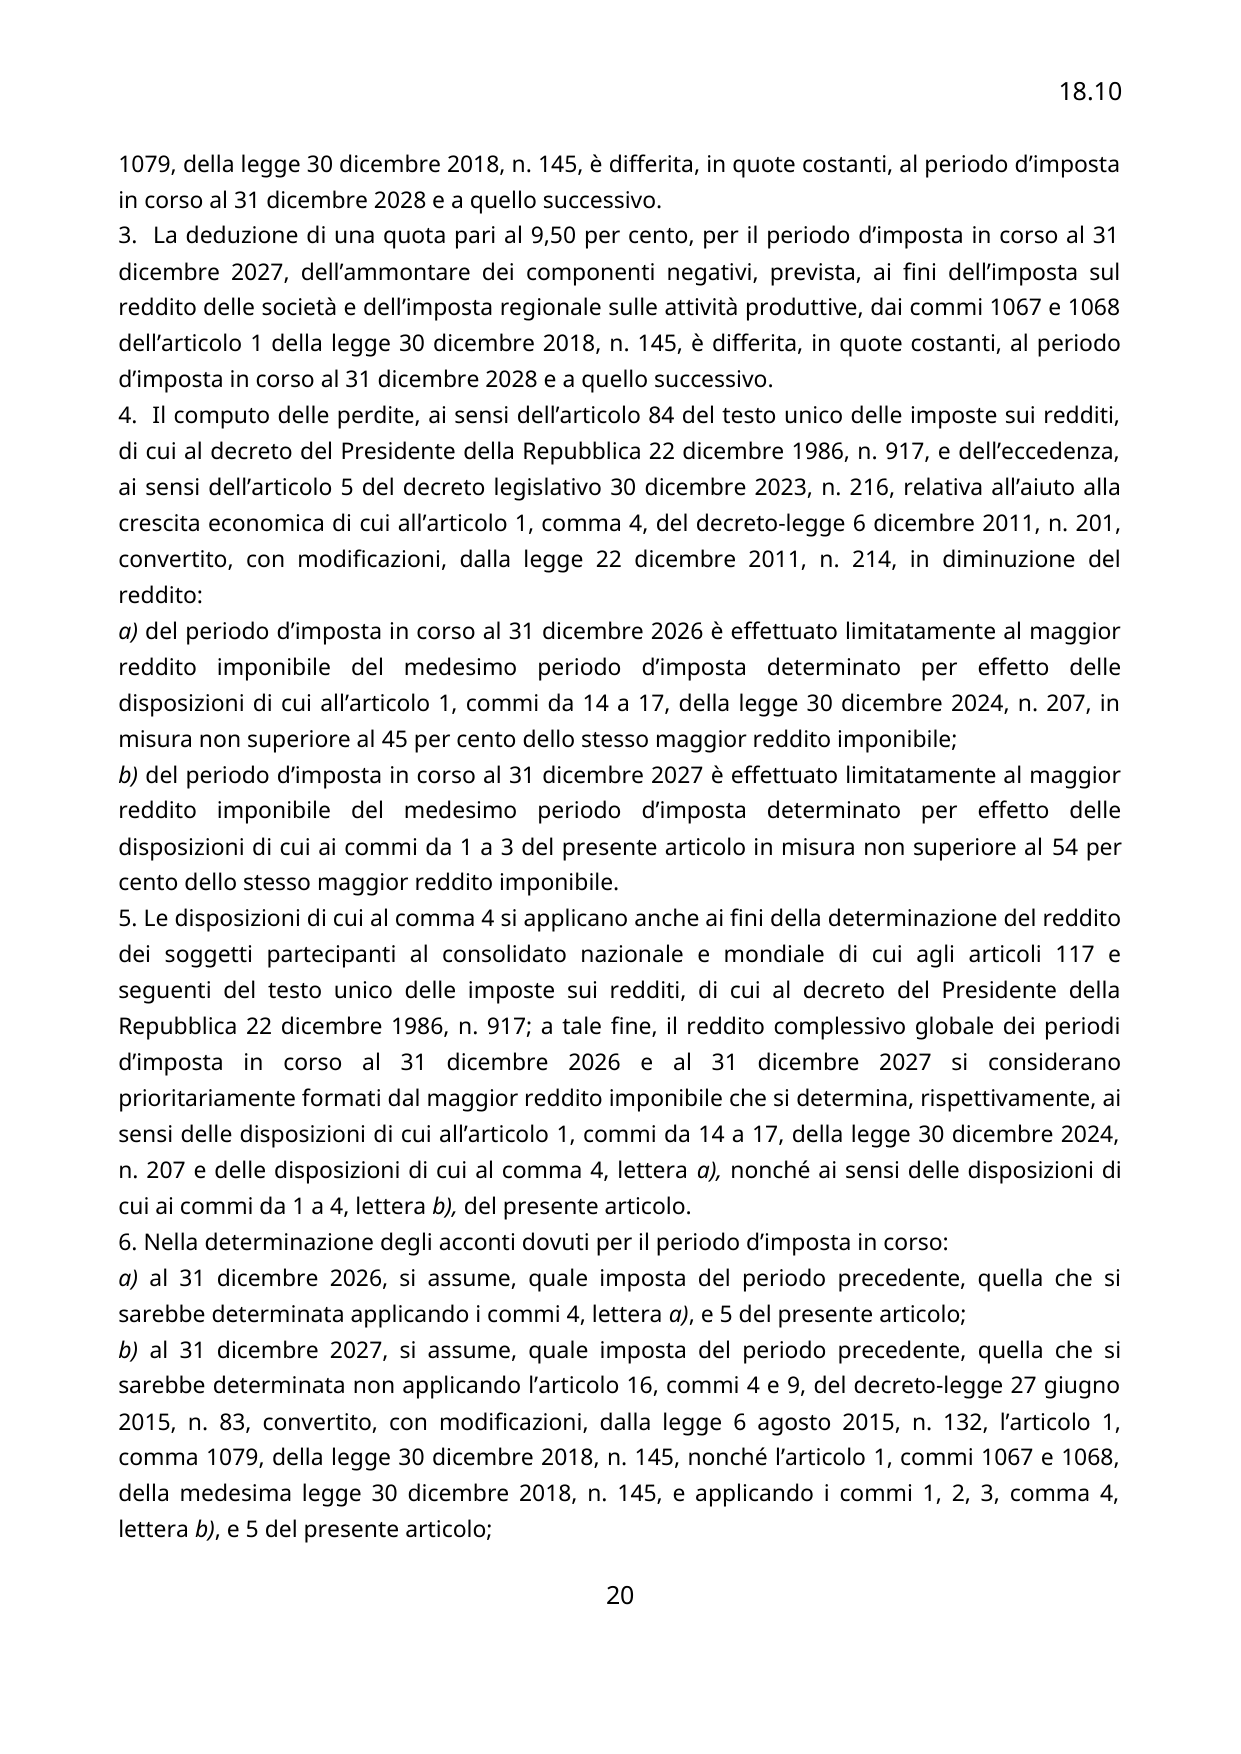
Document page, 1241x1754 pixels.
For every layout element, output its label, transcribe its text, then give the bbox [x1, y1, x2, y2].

text b) del periodo d’imposta in corso al 31 dicembre 2027 è effettuato limitatamente al maggior reddito imponibile del medesimo periodo d’imposta determinato per effetto delle disposizioni di cui ai commi da 1 a 3 del presente articolo in misura non superiore al 54 per cento dello stesso maggior reddito imponibile. [118, 758, 1122, 898]
text 6. Nella determinazione degli acconti dovuti per il periodo d’imposta in corso: [118, 1226, 1122, 1257]
text a) del periodo d’imposta in corso al 31 dicembre 2026 è effettuato limitatamente al maggior reddito imponibile del medesimo periodo d’imposta determinato per effetto delle disposizioni di cui all’articolo 1, commi da 14 a 17, della legge 30 dicembre 2024, n. 207, in misura non superiore al 45 per cento dello stesso maggior reddito imponibile; [118, 615, 1122, 754]
text 5. Le disposizioni di cui al comma 4 si applicano anche ai fini della determinazione del reddito dei soggetti partecipanti al consolidato nazionale e mondiale di cui agli articoli 117 e seguenti del testo unico delle imposte sui redditi, di cui al decreto del Presidente della Repubblica 22 dicembre 1986, n. 917; a tale fine, il reddito complessivo globale dei periodi d’imposta in corso al 31 dicembre 2026 e al 31 dicembre 2027 si considerano prioritariamente formati dal maggior reddito imponibile che si determina, rispettivamente, ai sensi delle disposizioni di cui all’articolo 1, commi da 14 a 17, della legge 30 dicembre 2024, n. 207 e delle disposizioni di cui al comma 4, lettera a), nonché ai sensi delle disposizioni di cui ai commi da 1 a 4, lettera b), del presente articolo. [118, 902, 1122, 1221]
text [118, 148, 1122, 215]
text 4. Il computo delle perdite, ai sensi dell’articolo 84 del testo unico delle imposte sui redditi, di cui al decreto del Presidente della Repubblica 22 dicembre 1986, n. 917, e dell’eccedenza, ai sensi dell’articolo 5 del decreto legislativo 30 dicembre 2023, n. 216, relativa all’aiuto alla crescita economica di cui all’articolo 1, comma 4, del decreto-legge 6 dicembre 2011, n. 201, convertito, con modificazioni, dalla legge 22 dicembre 2011, n. 214, in diminuzione del reddito: [118, 399, 1122, 610]
text b) al 31 dicembre 2027, si assume, quale imposta del periodo precedente, quella che si sarebbe determinata non applicando l’articolo 16, commi 4 e 9, del decreto-legge 27 giugno 2015, n. 83, convertito, con modificazioni, dalla legge 6 agosto 2015, n. 132, l’articolo 1, comma 1079, della legge 30 dicembre 2018, n. 145, nonché l’articolo 1, commi 1067 e 1068, della medesima legge 30 dicembre 2018, n. 145, e applicando i commi 1, 2, 3, comma 4, lettera b), e 5 del presente articolo; [118, 1333, 1122, 1544]
text 3. La deduzione di una quota pari al 9,50 per cento, per il periodo d’imposta in corso al 31 dicembre 2027, dell’ammontare dei componenti negativi, prevista, ai fini dell’imposta sul reddito delle società e dell’imposta regionale sulle attività produttive, dai commi 1067 e 1068 dell’articolo 1 della legge 30 dicembre 2018, n. 145, è differita, in quote costanti, al periodo d’imposta in corso al 31 dicembre 2028 e a quello successivo. [118, 219, 1122, 394]
text a) al 31 dicembre 2026, si assume, quale imposta del periodo precedente, quella che si sarebbe determinata applicando i commi 4, lettera a), e 5 del presente articolo; [118, 1262, 1122, 1329]
